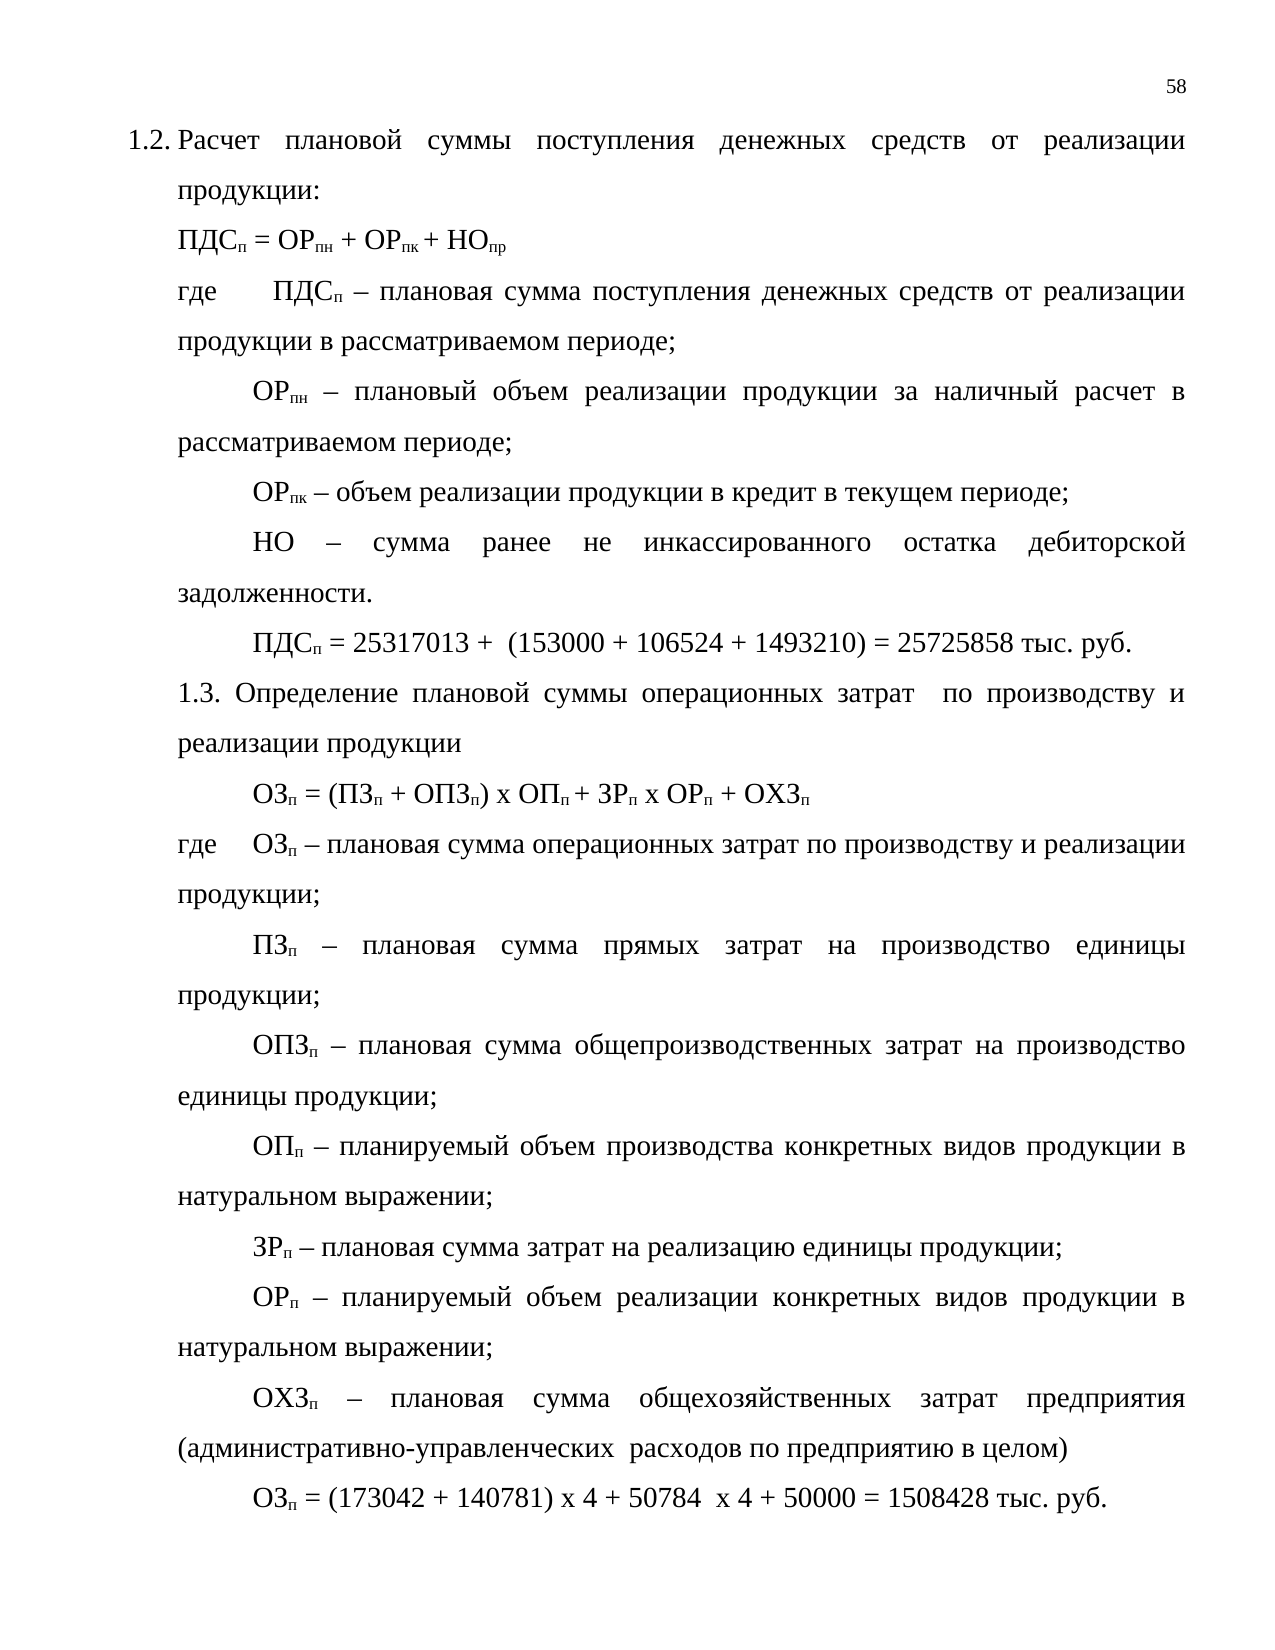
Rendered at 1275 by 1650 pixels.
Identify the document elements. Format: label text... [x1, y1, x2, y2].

text ОХЗп – плановая сумма общехозяйственных затрат предприятия (административно-управленческих расходов по предприятию в целом) [177, 1380, 1186, 1463]
text ПЗп – плановая сумма прямых затрат на производство единицы продукции; [177, 927, 1186, 1011]
text ПДСп = 25317013 + (153000 + 106524 + 1493210) = 25725858 тыс. руб. [177, 625, 1186, 658]
text где ПДСп – плановая сумма поступления денежных средств от реализации продукции в рассматриваемом периоде; [177, 273, 1186, 357]
text где ОЗп – плановая сумма операционных затрат по производству и реализации продукции; [177, 826, 1186, 910]
text ОПп – планируемый объем производства конкретных видов продукции в натуральном выражении; [177, 1128, 1186, 1212]
text ЗРп – плановая сумма затрат на реализацию единицы продукции; [177, 1229, 1186, 1262]
text ОПЗп – плановая сумма общепроизводственных затрат на производство единицы продукции; [177, 1027, 1186, 1111]
list Расчет плановой суммы поступления денежных средств от реализации продукции: [127, 122, 1186, 206]
text ОЗп = (ПЗп + ОПЗп) х ОПп + ЗРп х ОРп + ОХЗп [177, 776, 1186, 809]
text ОРпн – плановый объем реализации продукции за наличный расчет в рассматриваемом периоде; [177, 373, 1186, 457]
text ОРп – планируемый объем реализации конкретных видов продукции в натуральном выражении; [177, 1279, 1186, 1363]
text ПДСп = ОРпн + ОРпк + НОпр [177, 222, 1186, 256]
text НО – сумма ранее не инкассированного остатка дебиторской задолженности. [177, 524, 1186, 608]
text ОРпк – объем реализации продукции в кредит в текущем периоде; [177, 474, 1186, 508]
text 1.3. Определение плановой суммы операционных затрат по производству и реализации продукции [177, 675, 1186, 759]
text ОЗп = (173042 + 140781) х 4 + 50784 х 4 + 50000 = 1508428 тыс. руб. [177, 1480, 1186, 1514]
